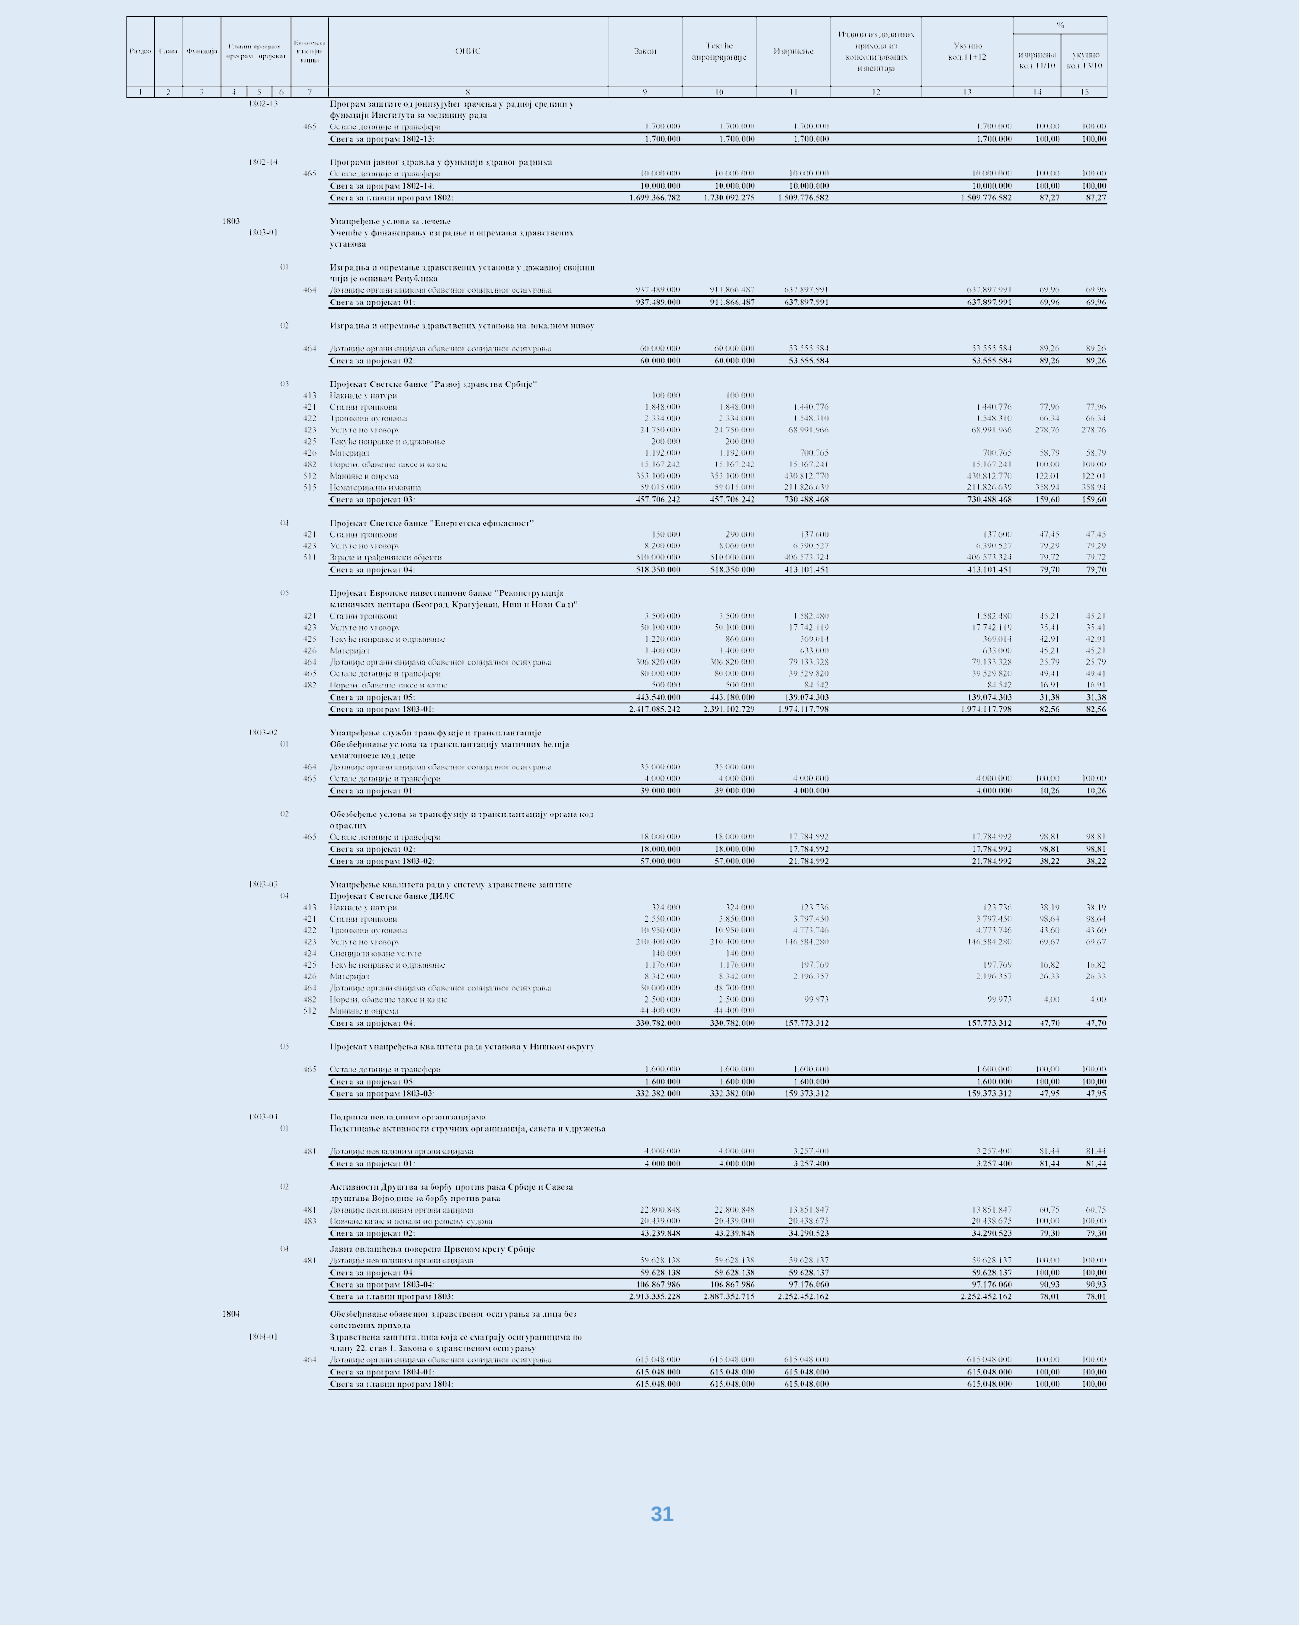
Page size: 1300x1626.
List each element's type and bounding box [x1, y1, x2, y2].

picture [126, 16, 1108, 1390]
